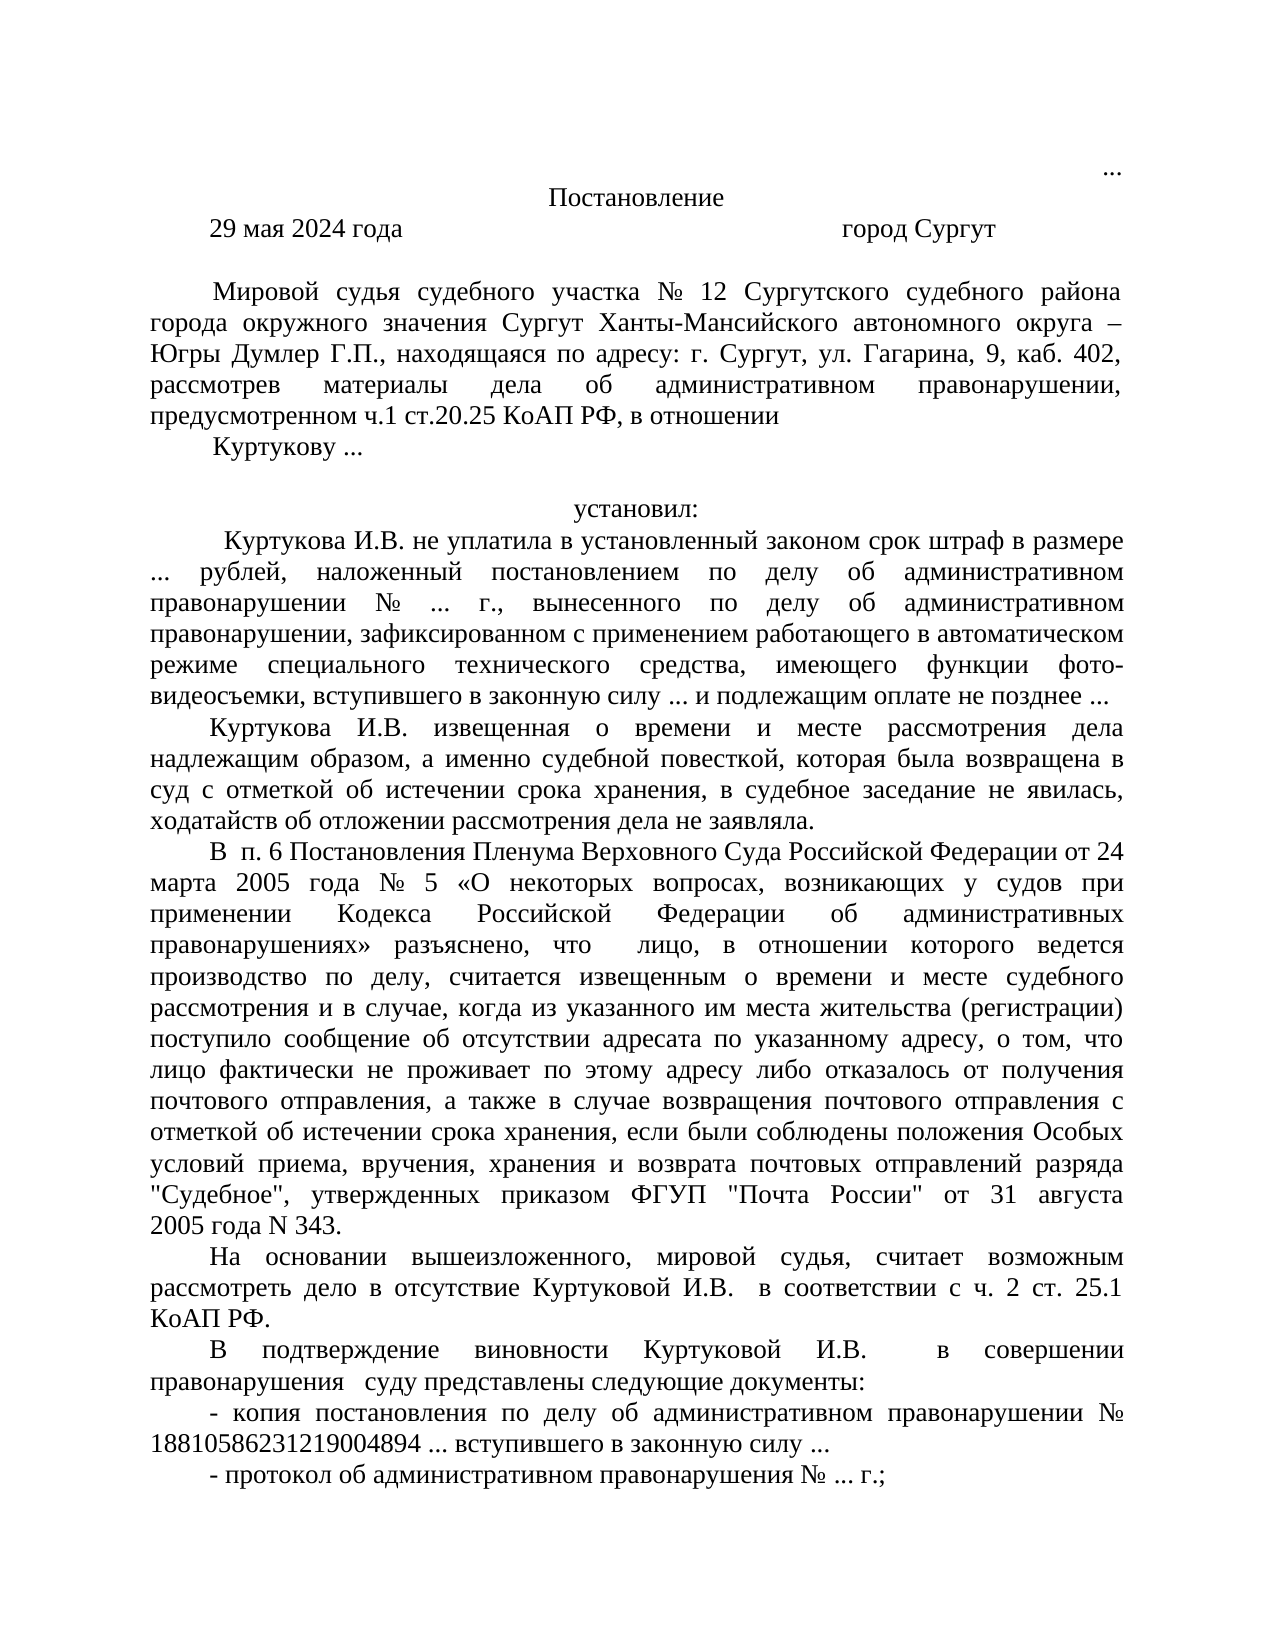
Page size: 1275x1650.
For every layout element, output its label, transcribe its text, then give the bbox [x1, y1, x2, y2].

text В подтверждение виновности Куртуковой И.В. в совершении правонарушения суду представлены следующие документы: [150, 1333, 1125, 1396]
text Мировой судья судебного участка № 12 Сургутского судебного района города окружного значения Сургут Ханты-Мансийского автономного округа – Югры Думлер Г.П., находящаяся по адресу: г. Сургут, ул. Гагарина, 9, каб. 402, рассмотрев материалы дела об административном правонарушении, предусмотренном ч.1 ст.20.25 КоАП РФ, в отношении [150, 274, 1122, 430]
text 29 мая 2024 года город Сургут [150, 212, 1122, 243]
text В п. 6 Постановления Пленума Верховного Суда Российской Федерации от 24 марта 2005 года № 5 «О некоторых вопросах, возникающих у судов при применении Кодекса Российской Федерации об административных правонарушениях» разъяснено, что лицо, в отношении которого ведется производство по делу, считается извещенным о времени и месте судебного рассмотрения и в случае, когда из указанного им места жительства (регистрации) поступило сообщение об отсутствии адресата по указанному адресу, о том, что лицо фактически не проживает по этому адресу либо отказалось от получения почтового отправления, а также в случае возвращения почтового отправления с отметкой об истечении срока хранения, если были соблюдены положения Особых условий приема, вручения, хранения и возврата почтовых отправлений разряда "Судебное", утвержденных приказом ФГУП "Почта России" от 31 августа 2005 года N 343. [150, 835, 1125, 1240]
text На основании вышеизложенного, мировой судья, считает возможным рассмотреть дело в отсутствие Куртуковой И.В. в соответствии с ч. 2 ст. 25.1 КоАП РФ. [150, 1240, 1125, 1333]
text Постановление [150, 181, 1122, 212]
text ... [150, 150, 1122, 181]
text установил: [150, 493, 1122, 524]
text Куртукова И.В. не уплатила в установленный законом срок штраф в размере ... рублей, наложенный постановлением по делу об административном правонарушении № ... г., вынесенного по делу об административном правонарушении, зафиксированном с применением работающего в автоматическом режиме специального технического средства, имеющего функции фото- видеосъемки, вступившего в законную силу ... и подлежащим оплате не позднее ... [150, 524, 1125, 711]
text - копия постановления по делу об административном правонарушении № 18810586231219004894 ... вступившего в законную силу ... [150, 1396, 1125, 1458]
text Куртукова И.В. извещенная о времени и месте рассмотрения дела надлежащим образом, а именно судебной повесткой, которая была возвращена в суд с отметкой об истечении срока хранения, в судебное заседание не явилась, ходатайств об отложении рассмотрения дела не заявляла. [150, 711, 1125, 835]
text - протокол об административном правонарушения № ... г.; [150, 1458, 1125, 1489]
text Куртукову ... [150, 430, 1123, 461]
